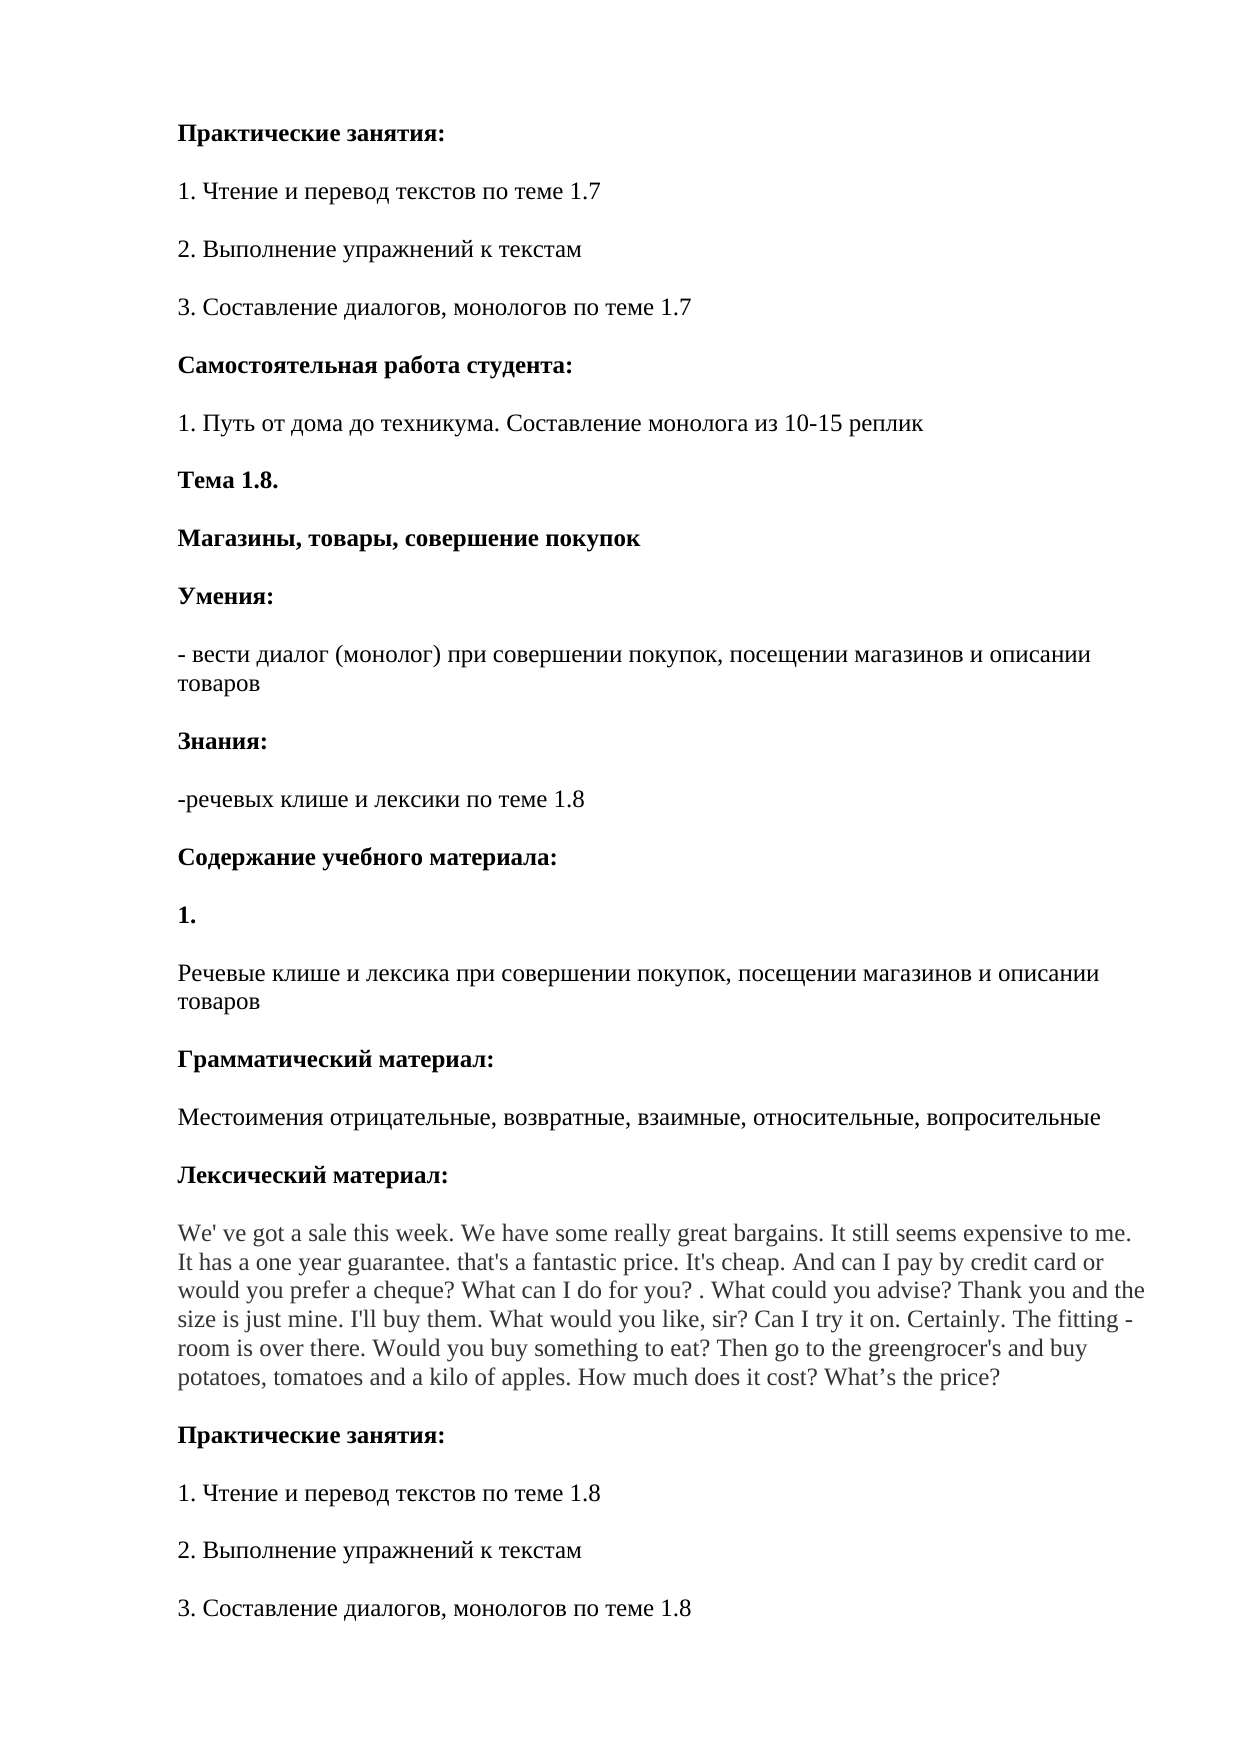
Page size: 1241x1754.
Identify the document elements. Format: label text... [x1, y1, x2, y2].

text -речевых клише и лексики по теме 1.8 [177, 784, 1152, 813]
text - вести диалог (монолог) при совершении покупок, посещении магазинов и описании товаров [177, 639, 1152, 697]
text Практические занятия: [177, 1420, 1152, 1448]
text Содержание учебного материала: [177, 842, 1152, 871]
text 1. Чтение и перевод текстов по теме 1.7 [177, 176, 1152, 205]
text 2. Выполнение упражнений к текстам [177, 234, 1152, 263]
text 3. Составление диалогов, монологов по теме 1.8 [177, 1593, 1152, 1622]
text Самостоятельная работа студента: [177, 350, 1152, 378]
text We' ve got a sale this week. We have some really great bargains. It still seems expensive to me. It has a one year guarantee. that's a fantastic price. It's cheap. And can I pay by credit card or would you prefer a cheque? What can I do for you? . What could you advise? Thank you and the size is just mine. I'll buy them. What would you like, sir? Can I try it on. Certainly. The fitting - room is over there. Would you buy something to eat? Then go to the greengrocer's and buy potatoes, tomatoes and a kilo of apples. How much does it cost? What’s the price? [177, 1218, 1152, 1391]
text Речевые клише и лексика при совершении покупок, посещении магазинов и описании товаров [177, 958, 1152, 1015]
text Тема 1.8. [177, 466, 1152, 494]
text 1. [177, 900, 1152, 928]
text Лексический материал: [177, 1160, 1152, 1189]
text Знания: [177, 726, 1152, 755]
text Умения: [177, 581, 1152, 610]
text Местоимения отрицательные, возвратные, взаимные, относительные, вопросительные [177, 1102, 1152, 1131]
text 2. Выполнение упражнений к текстам [177, 1536, 1152, 1564]
text 1. Чтение и перевод текстов по теме 1.8 [177, 1478, 1152, 1506]
text Магазины, товары, совершение покупок [177, 523, 1152, 552]
text Грамматический материал: [177, 1044, 1152, 1073]
text 3. Составление диалогов, монологов по теме 1.7 [177, 292, 1152, 321]
text 1. Путь от дома до техникума. Составление монолога из 10-15 реплик [177, 408, 1152, 436]
text Практические занятия: [177, 118, 1152, 147]
